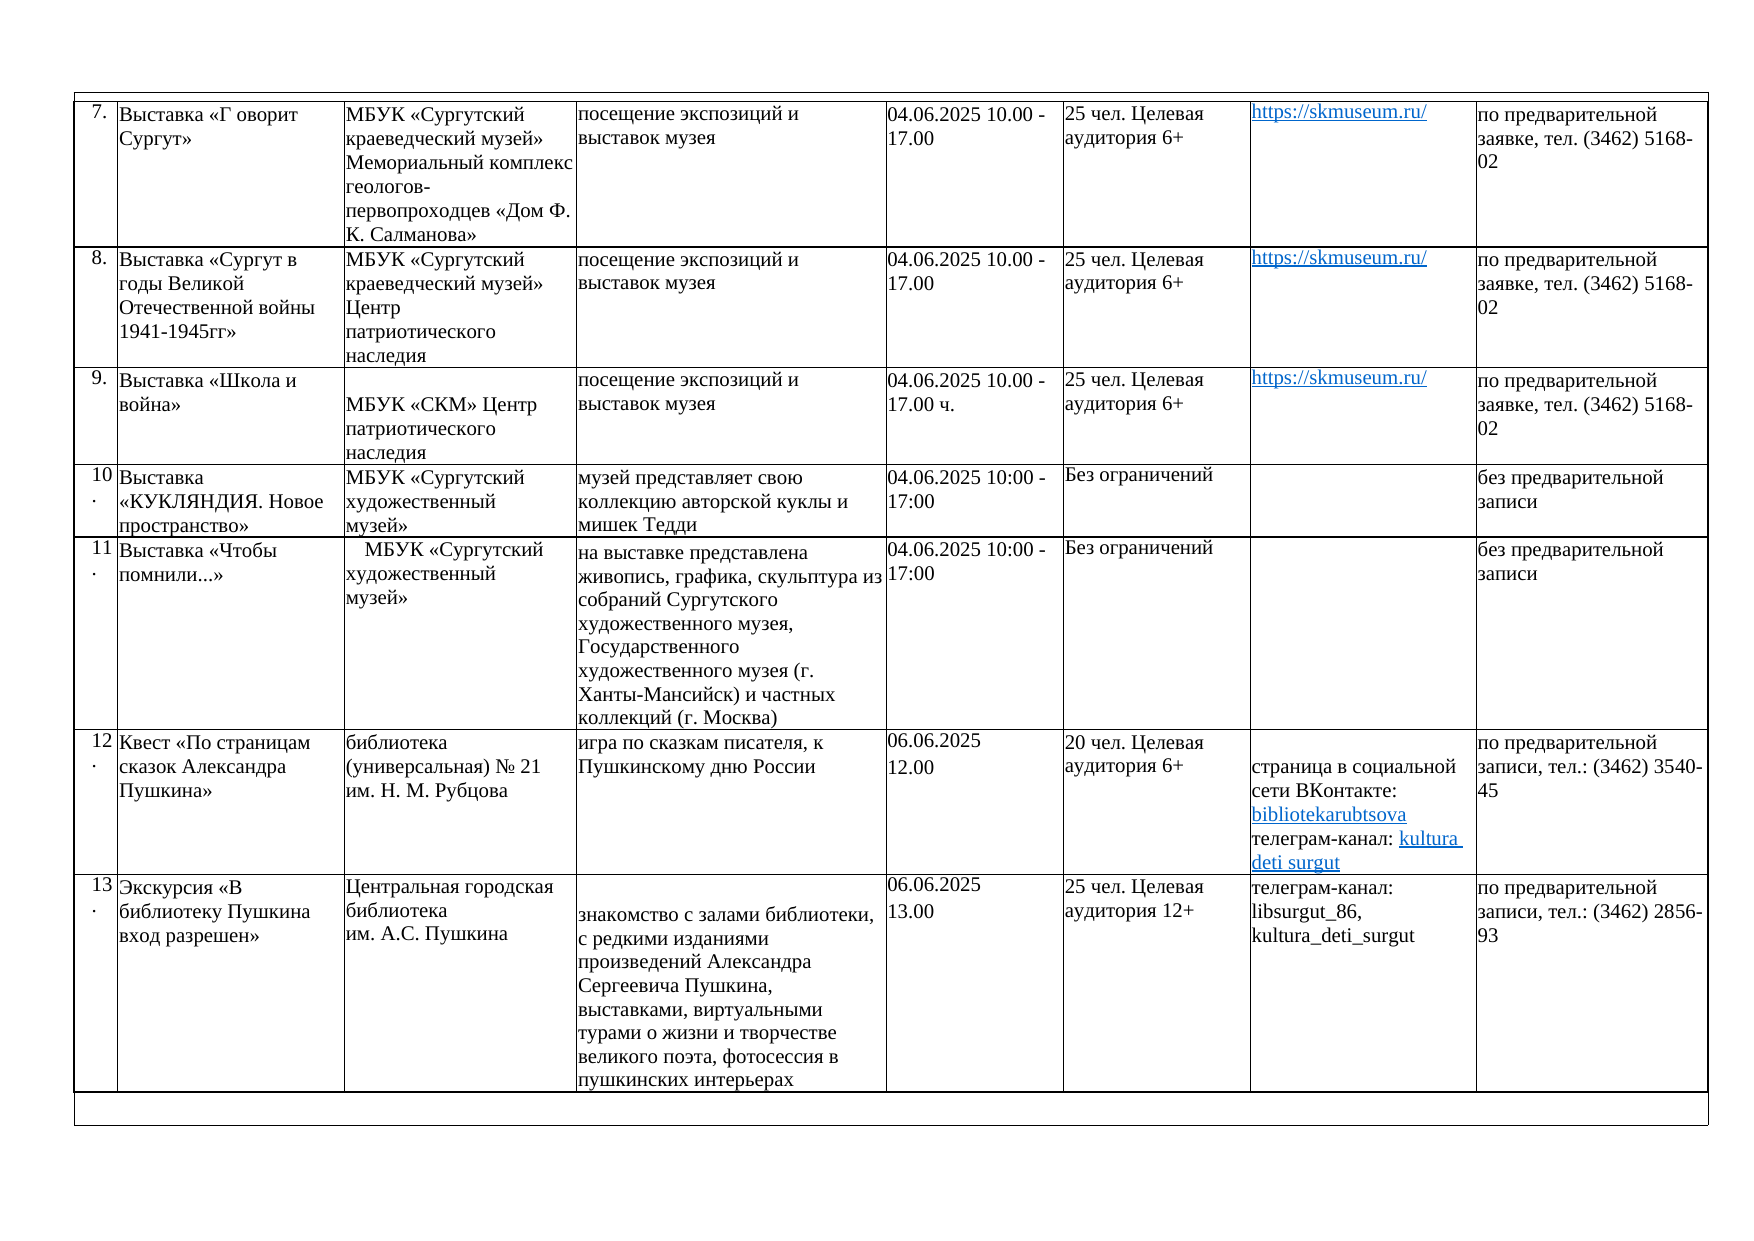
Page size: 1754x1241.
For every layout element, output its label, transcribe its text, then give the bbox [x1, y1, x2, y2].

table_cell 25 чел. Целевая аудитория 6+ [1064, 368, 1250, 464]
table_cell игра по сказкам писателя, к Пушкинскому дню России [577, 730, 886, 874]
table_cell 04.06.2025 10.00 -17.00 ч. [887, 368, 1063, 464]
table_cell Выставка «КУКЛЯНДИЯ. Новое пространство» [118, 465, 344, 536]
table_cell на выставке представлена живопись, графика, скульптура из собраний Сургутского художественного музея, Государственного художественного музея (г. Ханты-Мансийск) и частных коллекций (г. Москва) [577, 538, 886, 729]
table_cell 9. [75, 368, 117, 464]
table_cell 12. [75, 730, 117, 874]
table_cell 20 чел. Целевая аудитория 6+ [1064, 730, 1250, 874]
table_cell МБУК «Сургутский краеведческий музей» Центр патриотического наследия [345, 248, 576, 367]
table_cell 04.06.2025 10.00 -17.00 [887, 248, 1063, 367]
table_cell 06.06.2025 13.00 [887, 875, 1063, 1091]
table_cell знакомство с залами библиотеки, с редкими изданиями произведений Александра Сергеевича Пушкина, выставками, виртуальными турами о жизни и творчестве великого поэта, фотосессия в пушкинских интерьерах [577, 875, 886, 1091]
table_cell страница в социальной сети ВКонтакте: bibliotekarubtsova телеграм-канал: kultura deti surgut [1251, 730, 1476, 874]
table_cell Выставка «Сургут в годы Великой Отечественной войны 1941-1945гг» [118, 248, 344, 367]
table_cell МБУК «СКМ» Центр патриотического наследия [345, 368, 576, 464]
table_cell Выставка «Чтобы помнили...» [118, 538, 344, 729]
table_cell https://skmuseum.ru/ [1251, 248, 1476, 367]
table_cell МБУК «Сургутский художественный музей» [345, 538, 576, 729]
table_cell по предварительной записи, тел.: (3462) 3540-45 [1477, 730, 1707, 874]
table_cell 04.06.2025 10:00 - 17:00 [887, 538, 1063, 729]
table_cell Экскурсия «В библиотеку Пушкина вход разрешен» [118, 875, 344, 1091]
table_header 25 чел. Целевая аудитория 6+ [1064, 102, 1250, 246]
table_cell 04.06.2025 10:00 - 17:00 [887, 465, 1063, 536]
table_cell 06.06.2025 12.00 [887, 730, 1063, 874]
table_cell без предварительной записи [1477, 465, 1707, 536]
table_cell Центральная городская библиотека им. А.С. Пушкина [345, 875, 576, 1091]
table_header Выставка «Г оворит Сургут» [118, 102, 344, 246]
table_cell посещение экспозиций и выставок музея [577, 368, 886, 464]
table_cell Без ограничений [1064, 538, 1250, 729]
table_cell Без ограничений [1064, 465, 1250, 536]
table_cell [1251, 465, 1476, 536]
table_header https://skmuseum.ru/ [1251, 102, 1476, 246]
table_cell [1251, 538, 1476, 729]
table_cell 13. [75, 875, 117, 1091]
table_cell по предварительной заявке, тел. (3462) 5168-02 [1477, 248, 1707, 367]
table_cell 10. [75, 465, 117, 536]
table_cell https://skmuseum.ru/ [1251, 368, 1476, 464]
table_cell Выставка «Школа и война» [118, 368, 344, 464]
table_cell без предварительной записи [1477, 538, 1707, 729]
table_cell библиотека (универсальная) № 21 им. Н. М. Рубцова [345, 730, 576, 874]
table_cell МБУК «Сургутский художественный музей» [345, 465, 576, 536]
table_header по предварительной заявке, тел. (3462) 5168-02 [1477, 102, 1707, 246]
table_cell 25 чел. Целевая аудитория 12+ [1064, 875, 1250, 1091]
table_cell музей представляет свою коллекцию авторской куклы и мишек Тедди [577, 465, 886, 536]
table_cell телеграм-канал: libsurgut_86, kultura_deti_surgut [1251, 875, 1476, 1091]
table_cell по предварительной записи, тел.: (3462) 2856-93 [1477, 875, 1707, 1091]
table_cell по предварительной заявке, тел. (3462) 5168-02 [1477, 368, 1707, 464]
table_cell 11. [75, 538, 117, 729]
table_header МБУК «Сургутский краеведческий музей» Мемориальный комплекс геологов- первопроходцев «Дом Ф. К. Салманова» [345, 102, 576, 246]
table_cell 25 чел. Целевая аудитория 6+ [1064, 248, 1250, 367]
table_cell 8. [75, 248, 117, 367]
table_header 04.06.2025 10.00 -17.00 [887, 102, 1063, 246]
table_header посещение экспозиций и выставок музея [577, 102, 886, 246]
table_cell посещение экспозиций и выставок музея [577, 248, 886, 367]
table_header 7. [75, 102, 117, 246]
table_cell Квест «По страницам сказок Александра Пушкина» [118, 730, 344, 874]
